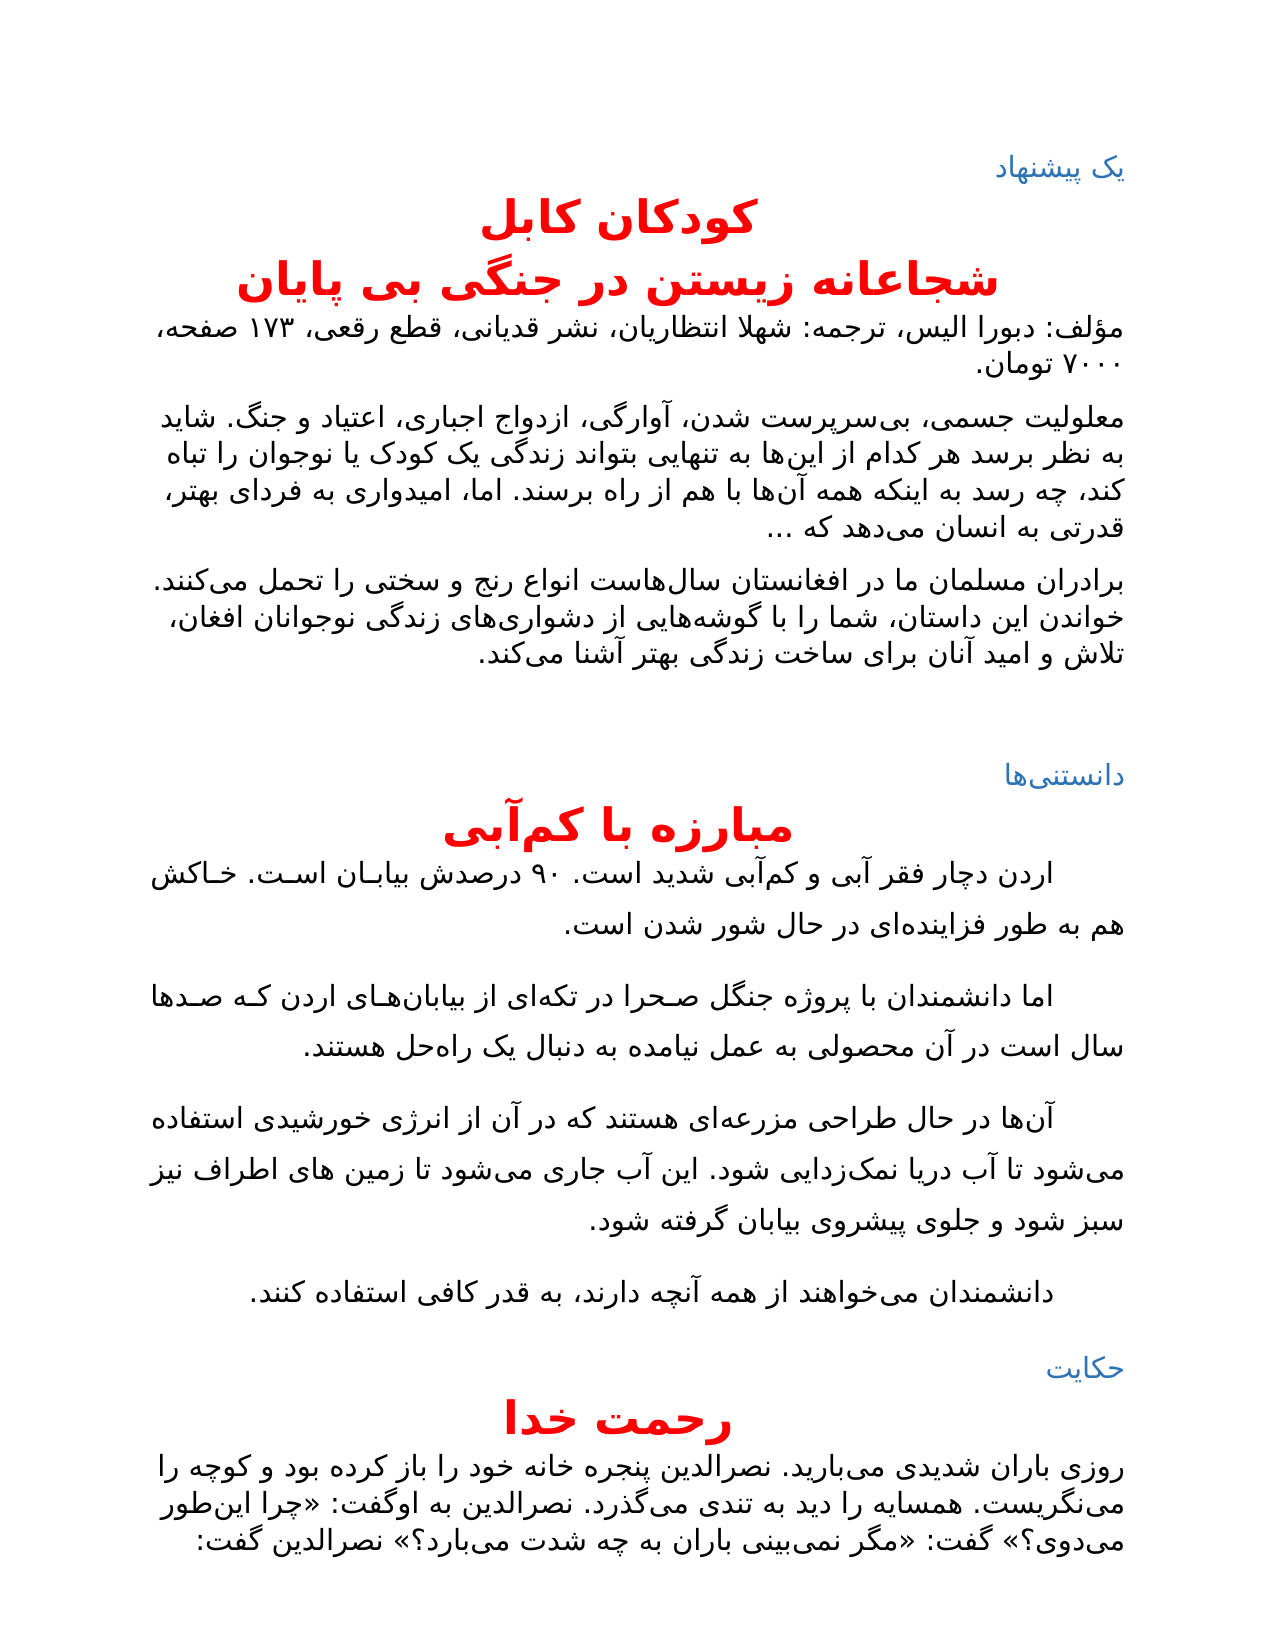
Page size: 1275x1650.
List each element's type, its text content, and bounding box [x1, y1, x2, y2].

subtitle یک پیشنهاد [150, 150, 1125, 184]
subtitle کودکان کابل [150, 191, 1087, 244]
subtitle شجاعانه زیستن در جنگی بی پایان [150, 252, 1087, 306]
text آن‌ها در حال طراحی مزرعه‌ای هستند که در آن از انرژی خورشیدی استفاده می‌شود تا آب دریا نمک‌زدایی شود. این آب جاری می‌شود تا زمین های اطراف نیز سبز شود و جلوی پیشروی بیابان گرفته شود. [150, 1102, 1125, 1237]
text مؤلف: دبورا الیس، ترجمه: شهلا انتظاریان، نشر قدیانی، قطع رقعی، ۱۷۳ صفحه، ۷۰۰۰ تومان. [150, 310, 1125, 381]
subtitle مبارزه با کم‌آبی [150, 799, 1087, 852]
text دانشمندان می‌خواهند از همه آنچه دارند، به قدر کافی استفاده کنند. [150, 1275, 1125, 1309]
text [150, 1449, 1125, 1557]
subtitle رحمت خدا [150, 1392, 1087, 1445]
text معلولیت جسمی، بی‌سرپرست شدن، آوارگی، ازدواج اجباری، اعتیاد و جنگ. شاید به نظر برسد هر کدام از این‌ها به تنهایی بتواند زندگی یک کودک یا نوجوان را تباه کند، چه رسد به اینکه همه آن‌ها با هم از راه برسند. اما، امیدواری به فردای بهتر، قدرتی به انسان می‌دهد که ... [150, 400, 1125, 544]
text اما دانشمندان با پروژه جنگل صحرا در تکه‌ای از بیابان‌های اردن که صدها سال است در آن محصولی به عمل نیامده به دنبال یک راه‌حل هستند. [150, 979, 1125, 1064]
text برادران مسلمان ما در افغانستان سال‌هاست انواع رنج و سختی را تحمل می‌کنند. خواندن این داستان، شما را با گوشه‌هایی از دشواری‌های زندگی نوجوانان افغان، تلاش و امید آنان برای ساخت زندگی بهتر آشنا می‌کند. [150, 563, 1125, 671]
text اردن دچار فقر آبی و کم‌آبی شدید است. ۹۰ درصدش بیابان است. خاکش هم به طور فزاینده‌ای در حال شور شدن است. [150, 856, 1125, 941]
subtitle دانستنی‌ها [150, 758, 1125, 792]
subtitle حکایت [150, 1351, 1125, 1385]
